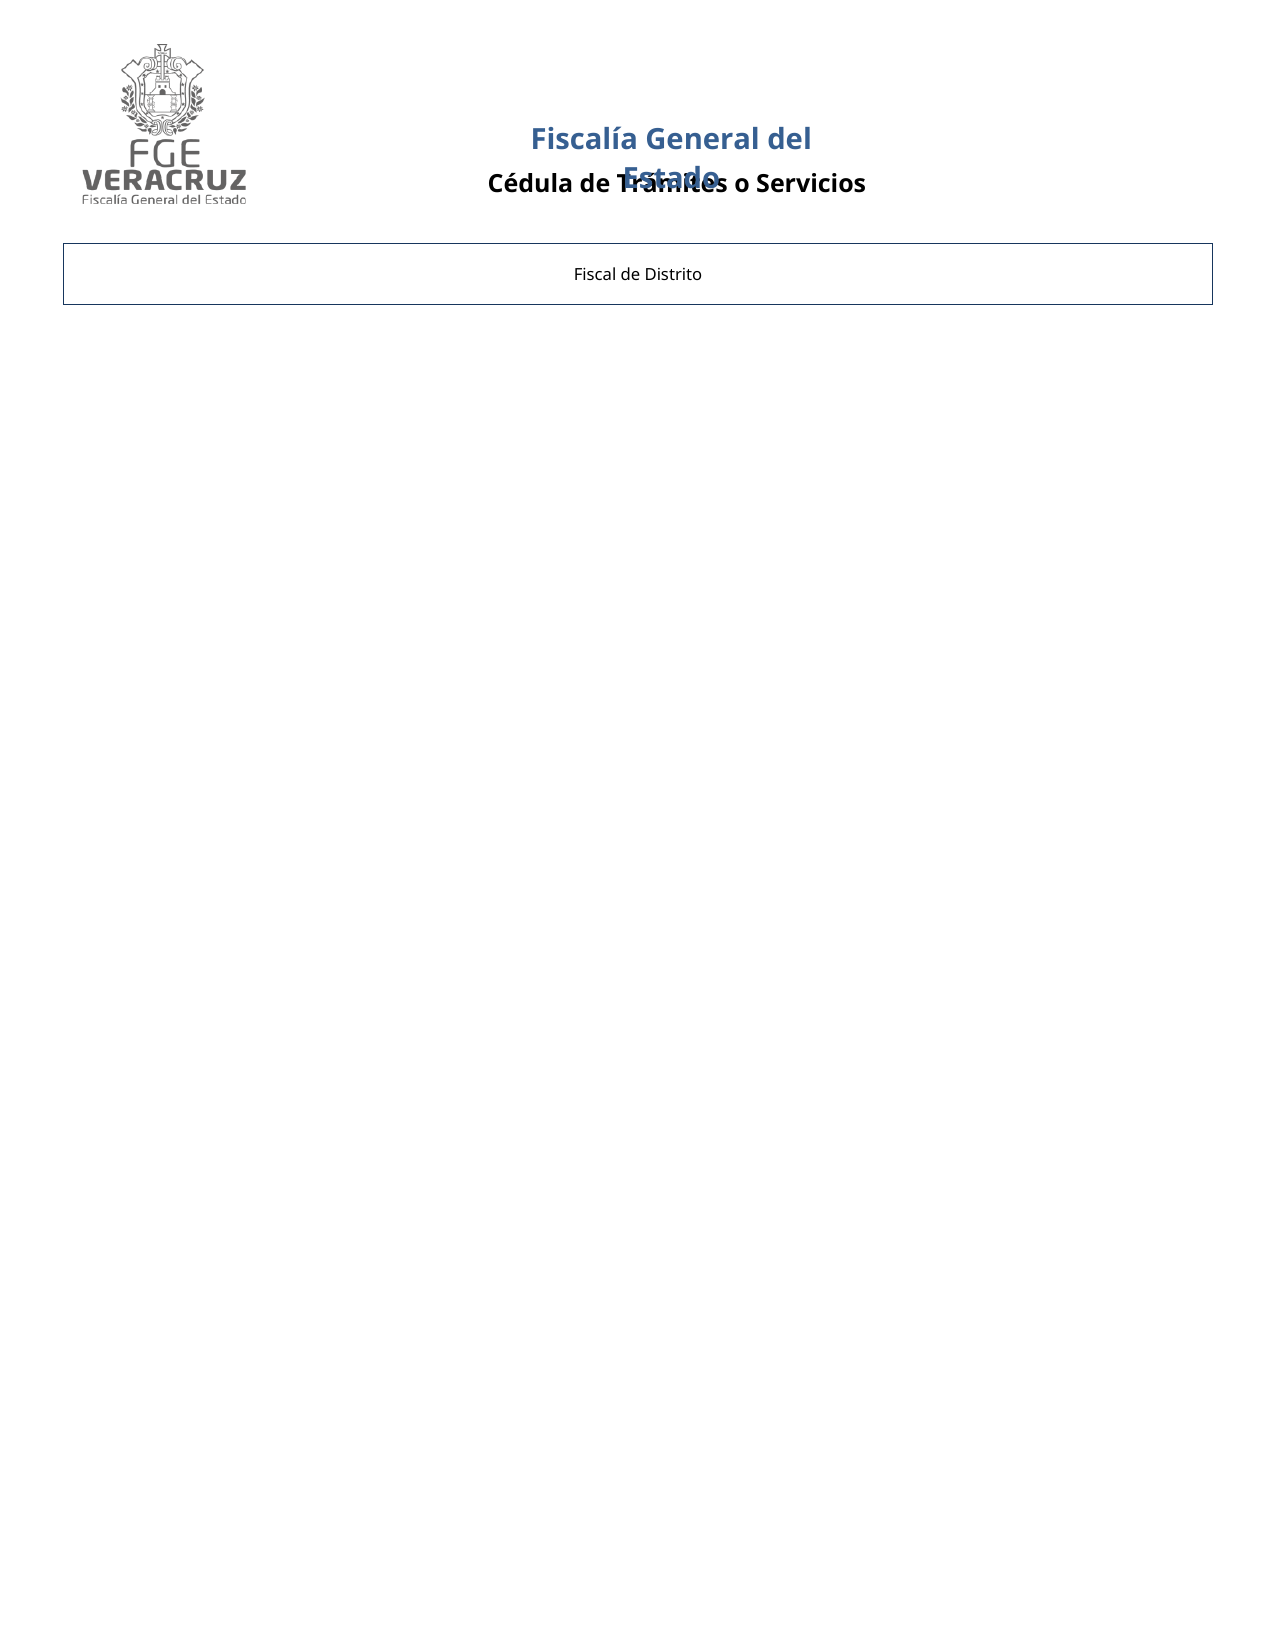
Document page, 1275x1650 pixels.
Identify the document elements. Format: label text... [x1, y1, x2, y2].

table_cell Fiscal de Distrito [64, 244, 1212, 304]
picture [82, 44, 246, 204]
